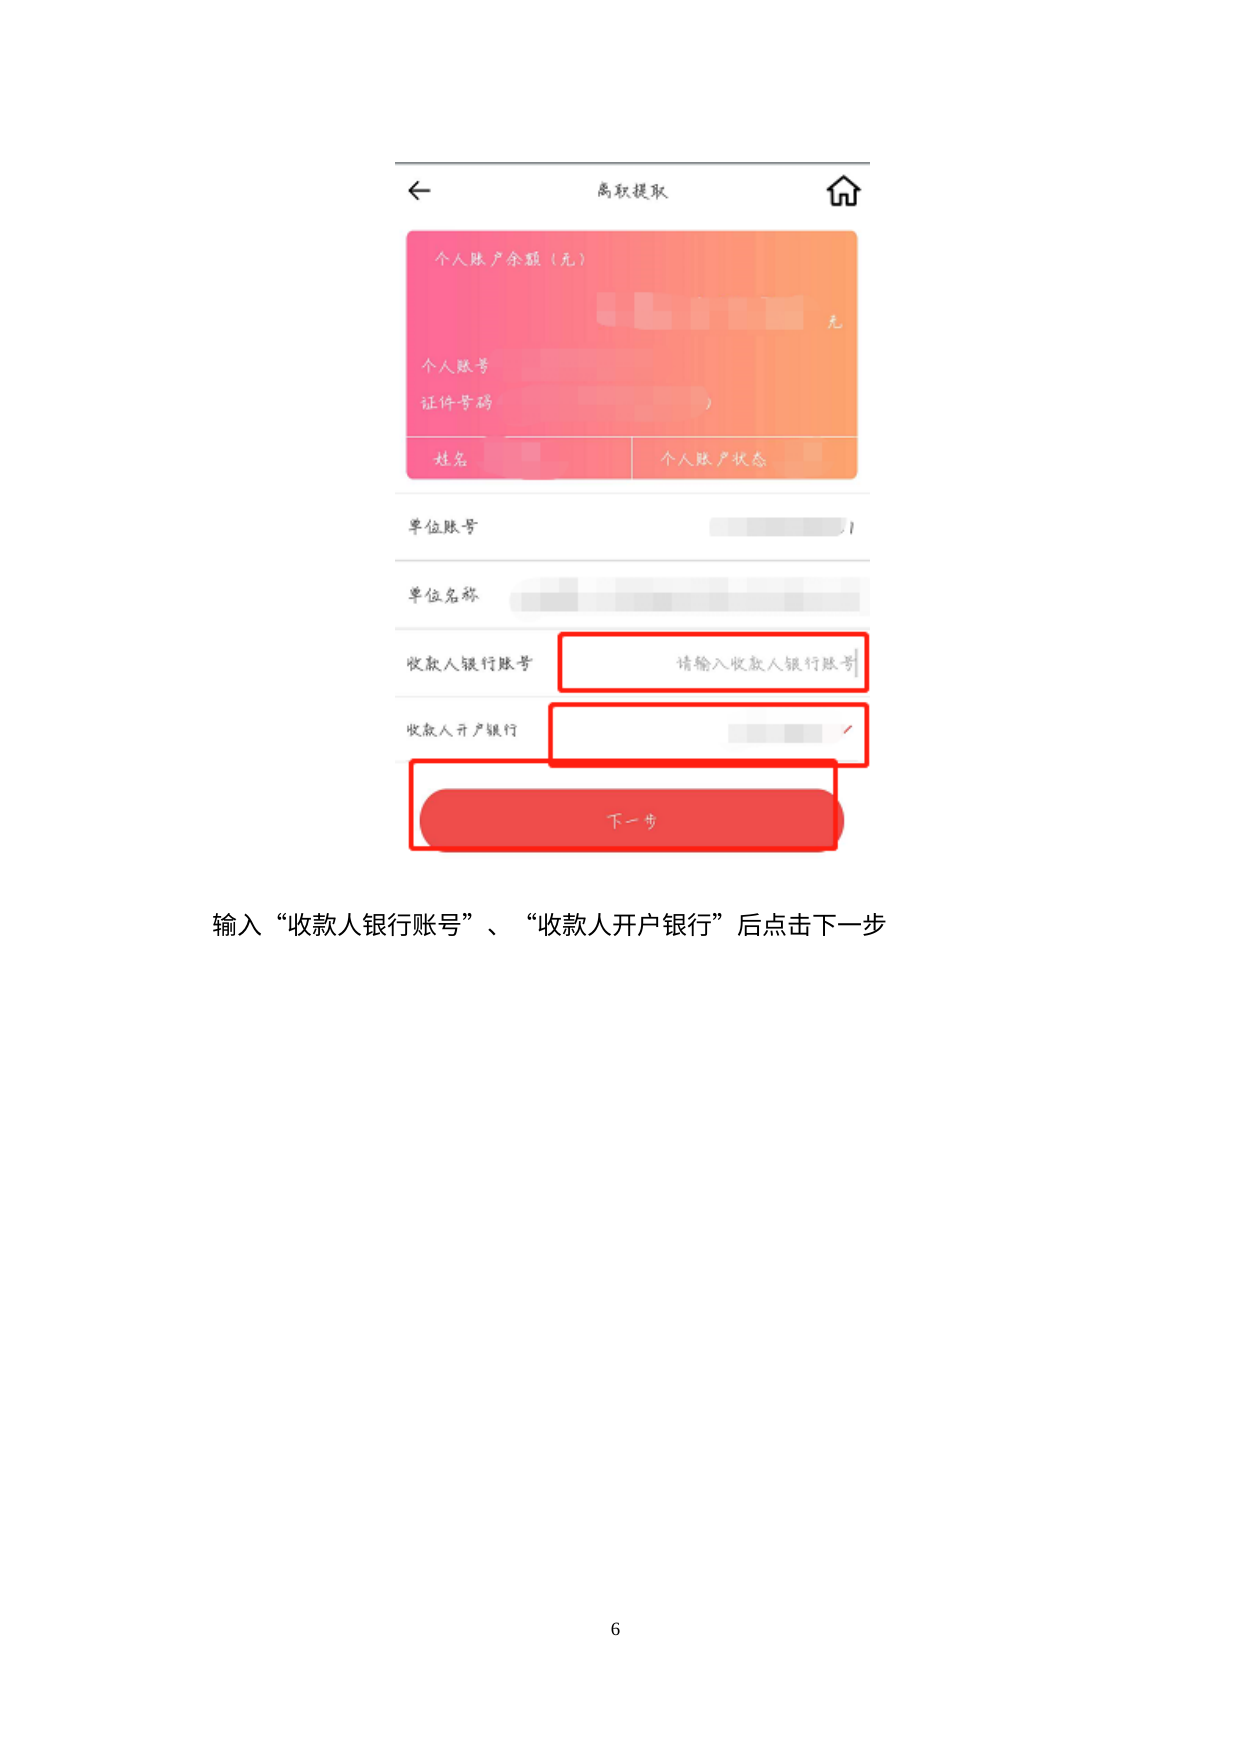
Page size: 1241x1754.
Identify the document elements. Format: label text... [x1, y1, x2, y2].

text 输入“收款人银行账号”、“收款人开户银行”后点击下一步 [187, 891, 1053, 956]
picture [395, 162, 870, 859]
